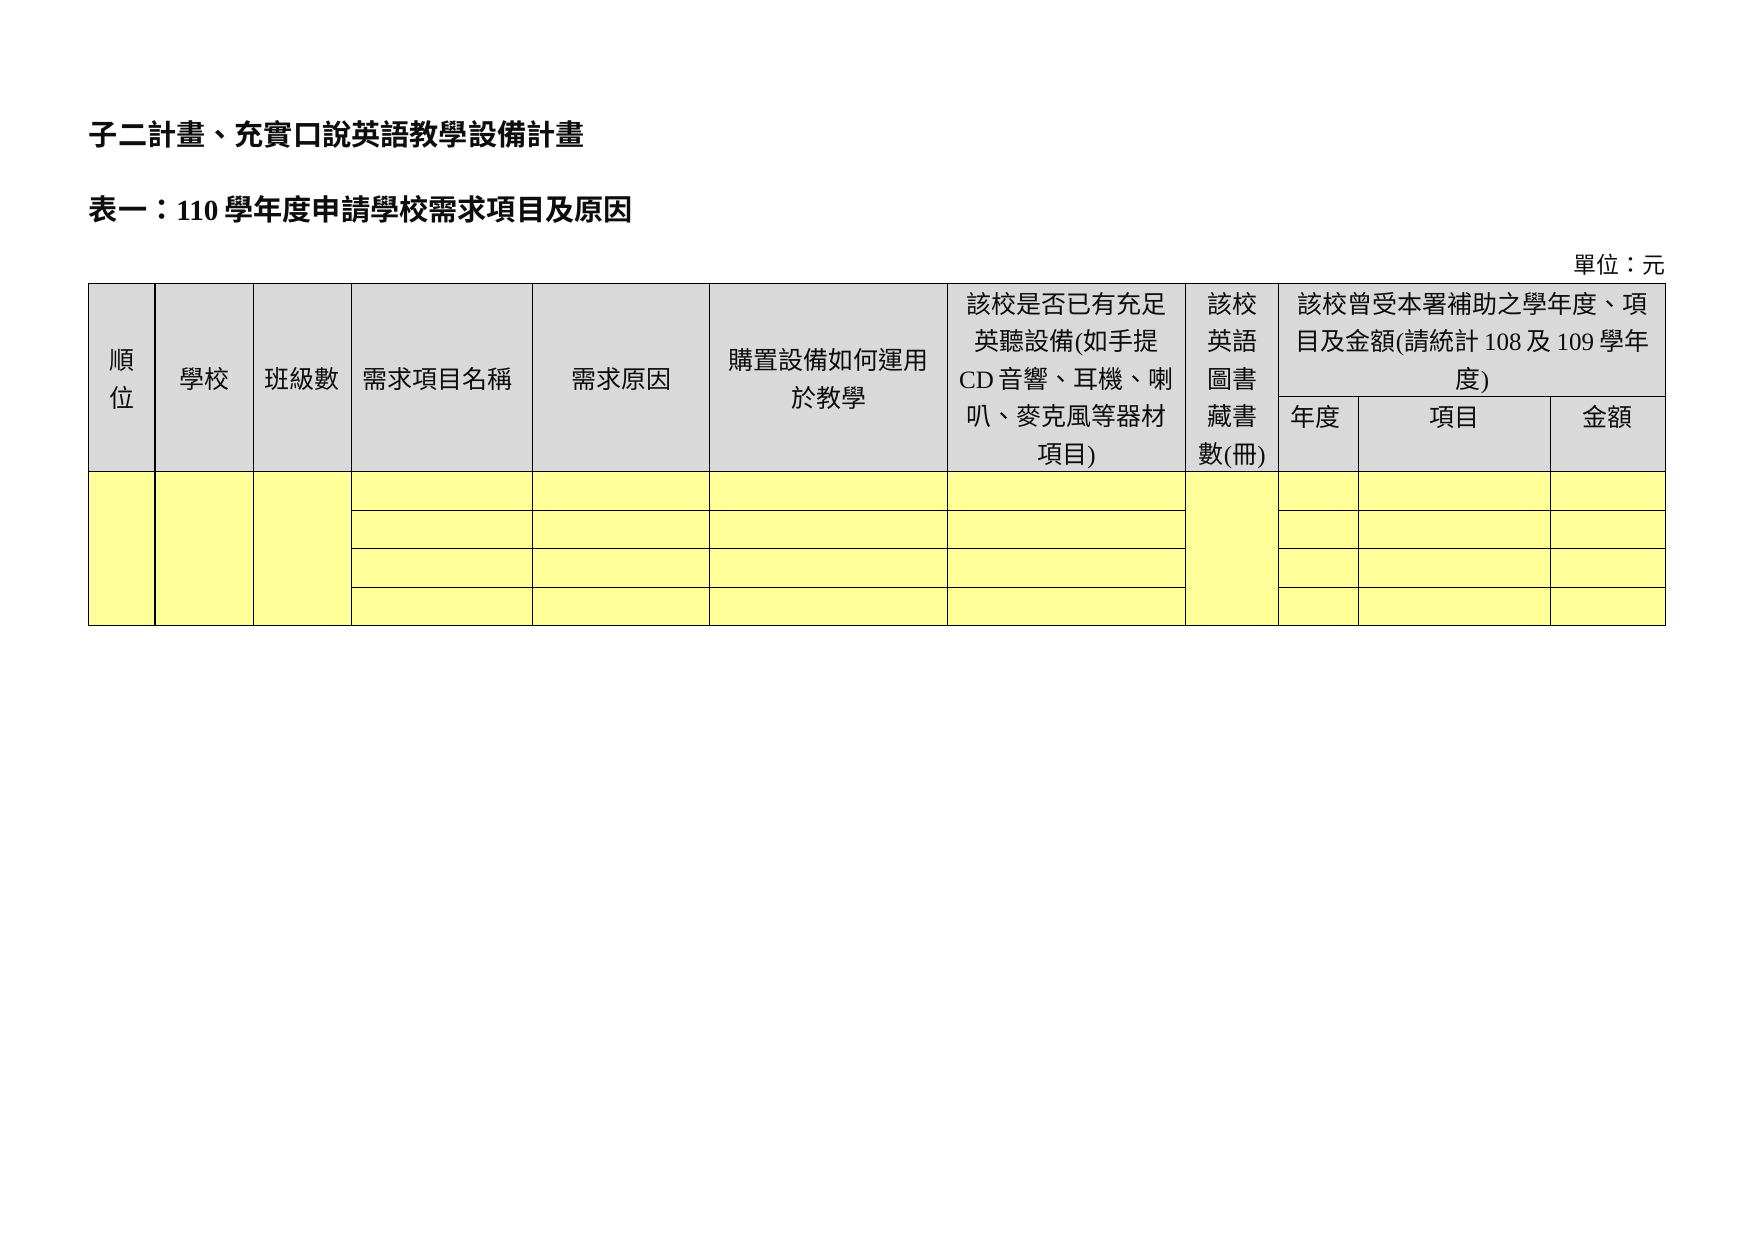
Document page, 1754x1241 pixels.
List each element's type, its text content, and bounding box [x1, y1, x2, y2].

table_cell [1359, 549, 1550, 587]
table_cell [533, 472, 709, 510]
table_cell [89, 472, 154, 625]
table_cell [352, 588, 532, 625]
table_header 購置設備如何運用於教學 [710, 284, 947, 471]
table_cell [710, 511, 947, 548]
table_cell [710, 588, 947, 625]
table_cell [1279, 588, 1358, 625]
table_header 該校英語圖書 藏書數(冊) [1186, 284, 1278, 471]
table_cell [156, 472, 253, 625]
table_cell 項目 [1359, 397, 1550, 471]
text 單位：元 [89, 245, 1665, 283]
table_cell [1551, 472, 1665, 510]
text 表一：110學年度申請學校需求項目及原因 [89, 170, 1665, 245]
table_cell [533, 549, 709, 587]
table_cell [1551, 549, 1665, 587]
table_cell [352, 511, 532, 548]
table_header 順位 [89, 284, 154, 471]
table_cell [254, 472, 351, 625]
table_cell [948, 511, 1185, 548]
table_cell [1551, 588, 1665, 625]
table_cell [948, 472, 1185, 510]
table_cell [1186, 472, 1278, 625]
table_cell [352, 549, 532, 587]
table_cell [948, 549, 1185, 587]
table_cell [1279, 511, 1358, 548]
table_header 需求原因 [533, 284, 709, 471]
table_cell [1279, 549, 1358, 587]
table_cell [1359, 588, 1550, 625]
table_cell [533, 511, 709, 548]
table_cell 金額 [1551, 397, 1665, 471]
table_header 學校 [156, 284, 253, 471]
table_cell [1279, 472, 1358, 510]
table_cell [1551, 511, 1665, 548]
table_cell [1359, 511, 1550, 548]
text 子二計畫、充實口說英語教學設備計畫 [89, 95, 1665, 170]
table_header 需求項目名稱 [352, 284, 532, 471]
table_cell [710, 472, 947, 510]
table_cell [352, 472, 532, 510]
table_cell [1359, 472, 1550, 510]
table_header 班級數 [254, 284, 351, 471]
table_header 該校是否已有充足英聽設備(如手提CD音響、耳機、喇叭、麥克風等器材項目) [948, 284, 1185, 471]
table_cell [710, 549, 947, 587]
table_cell 年度 [1279, 397, 1358, 471]
table_header 該校曾受本署補助之學年度、項目及金額(請統計108及109學年度) [1279, 284, 1665, 396]
table_cell [948, 588, 1185, 625]
table_cell [533, 588, 709, 625]
